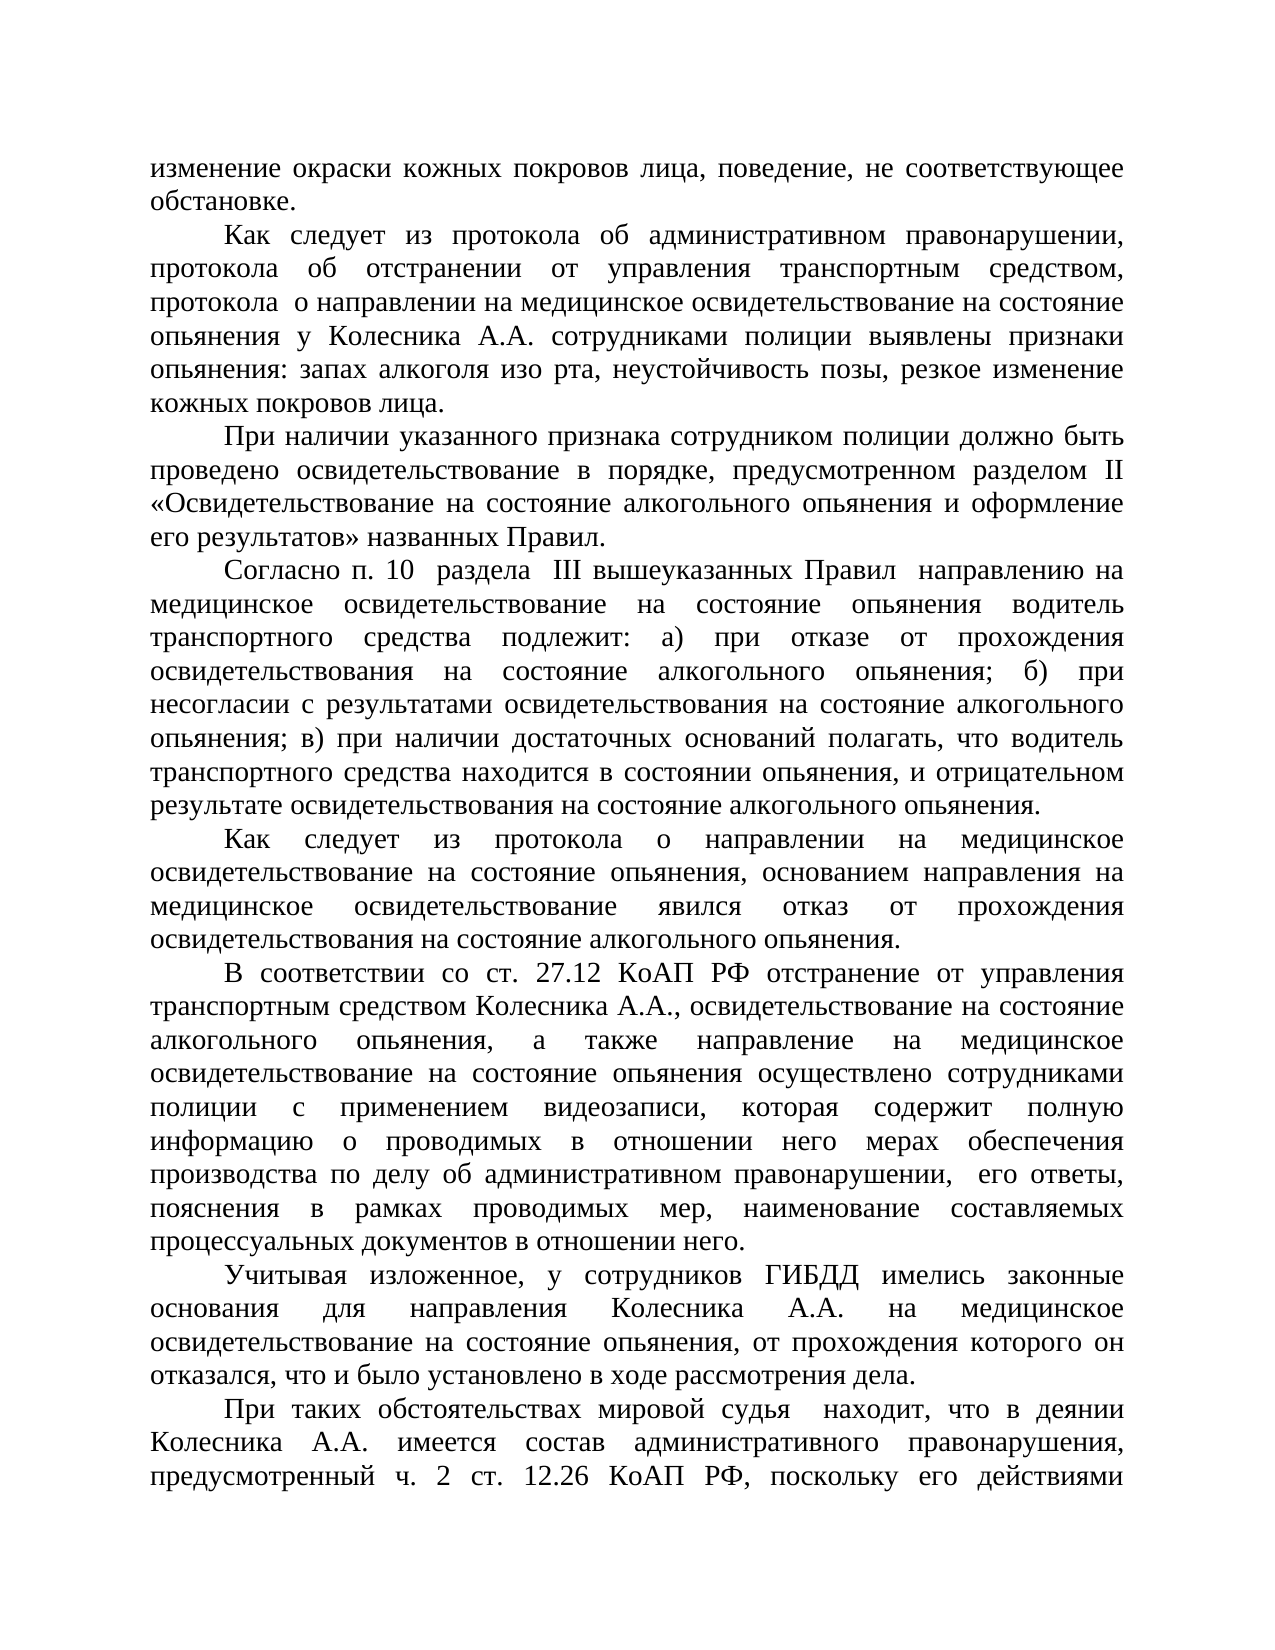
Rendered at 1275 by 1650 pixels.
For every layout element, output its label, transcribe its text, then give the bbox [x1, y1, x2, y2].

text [150, 150, 1125, 217]
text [150, 1391, 1125, 1492]
text Согласно п. 10 раздела III вышеуказанных Правил направлению на медицинское освидетельствование на состояние опьянения водитель транспортного средства подлежит: а) при отказе от прохождения освидетельствования на состояние алкогольного опьянения; б) при несогласии с результатами освидетельствования на состояние алкогольного опьянения; в) при наличии достаточных оснований полагать, что водитель транспортного средства находится в состоянии опьянения, и отрицательном результате освидетельствования на состояние алкогольного опьянения. [150, 552, 1125, 821]
text Как следует из протокола о направлении на медицинское освидетельствование на состояние опьянения, основанием направления на медицинское освидетельствование явился отказ от прохождения освидетельствования на состояние алкогольного опьянения. [150, 821, 1125, 955]
text Учитывая изложенное, у сотрудников ГИБДД имелись законные основания для направления Колесника А.А. на медицинское освидетельствование на состояние опьянения, от прохождения которого он отказался, что и было установлено в ходе рассмотрения дела. [150, 1257, 1125, 1391]
text Как следует из протокола об административном правонарушении, протокола об отстранении от управления транспортным средством, протокола о направлении на медицинское освидетельствование на состояние опьянения у Колесника А.А. сотрудниками полиции выявлены признаки опьянения: запах алкоголя изо рта, неустойчивость позы, резкое изменение кожных покровов лица. [150, 217, 1125, 418]
text В соответствии со ст. 27.12 КоАП РФ отстранение от управления транспортным средством Колесника А.А., освидетельствование на состояние алкогольного опьянения, а также направление на медицинское освидетельствование на состояние опьянения осуществлено сотрудниками полиции с применением видеозаписи, которая содержит полную информацию о проводимых в отношении него мерах обеспечения производства по делу об административном правонарушении, его ответы, пояснения в рамках проводимых мер, наименование составляемых процессуальных документов в отношении него. [150, 955, 1125, 1257]
text При наличии указанного признака сотрудником полиции должно быть проведено освидетельствование в порядке, предусмотренном разделом II «Освидетельствование на состояние алкогольного опьянения и оформление его результатов» названных Правил. [150, 418, 1125, 552]
